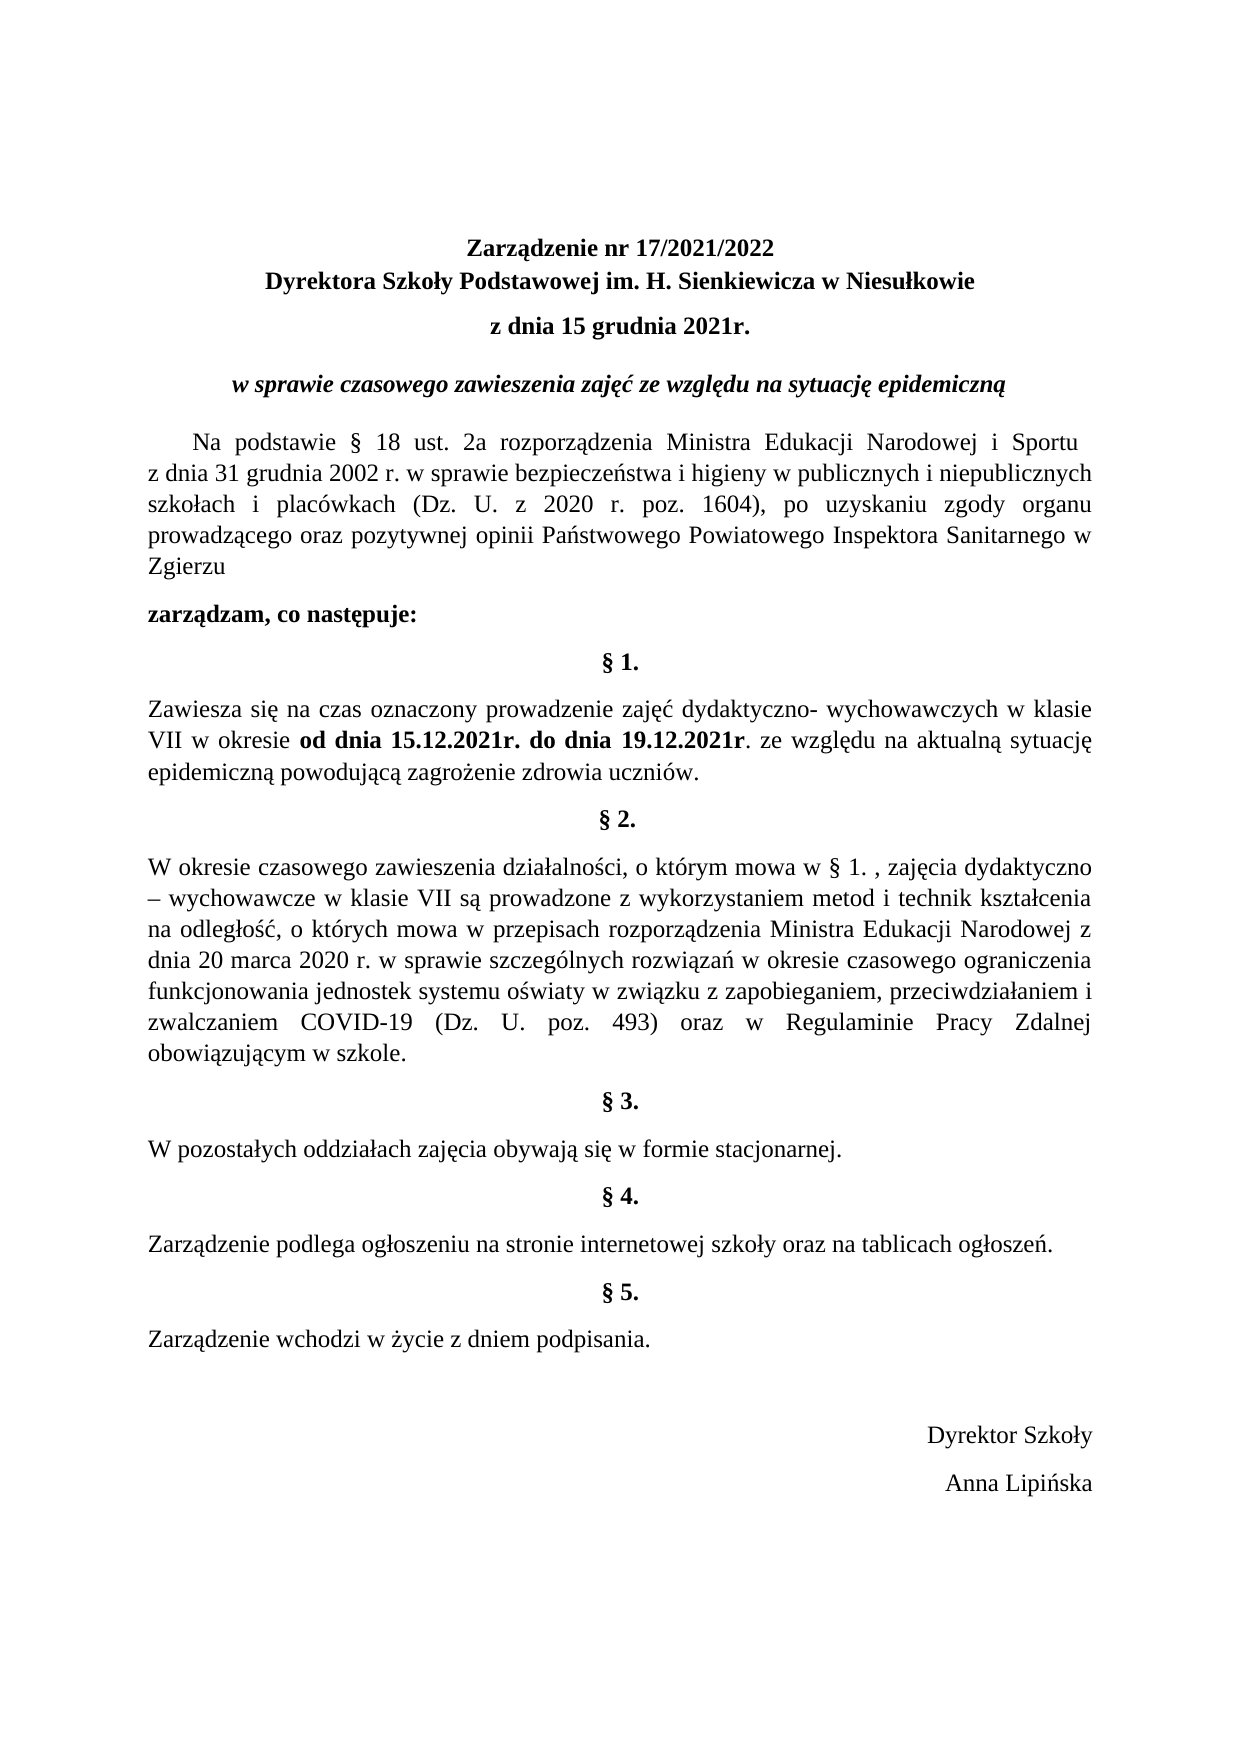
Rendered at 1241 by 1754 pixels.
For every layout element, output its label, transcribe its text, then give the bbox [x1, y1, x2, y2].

text Dyrektor Szkoły [148, 1420, 1093, 1449]
text Zarządzenie nr 17/2021/2022 [148, 233, 1093, 261]
text W okresie czasowego zawieszenia działalności, o którym mowa w § 1. , zajęcia dydaktyczno – wychowawcze w klasie VII są prowadzone z wykorzystaniem metod i technik kształcenia na odległość, o których mowa w przepisach rozporządzenia Ministra Edukacji Narodowej z dnia 20 marca 2020 r. w sprawie szczególnych rozwiązań w okresie czasowego ograniczenia funkcjonowania jednostek systemu oświaty w związku z zapobieganiem, przeciwdziałaniem i zwalczaniem COVID-19 (Dz. U. poz. 493) oraz w Regulaminie Pracy Zdalnej obowiązującym w szkole. [148, 852, 1093, 1067]
text z dnia 15 grudnia 2021r. [148, 311, 1093, 340]
text Dyrektora Szkoły Podstawowej im. H. Sienkiewicza w Niesułkowie [148, 266, 1093, 294]
text Na podstawie § 18 ust. 2a rozporządzenia Ministra Edukacji Narodowej i Sportu z dnia 31 grudnia 2002 r. w sprawie bezpieczeństwa i higieny w publicznych i niepublicznych szkołach i placówkach (Dz. U. z 2020 r. poz. 1604), po uzyskaniu zgody organu prowadzącego oraz pozytywnej opinii Państwowego Powiatowego Inspektora Sanitarnego w Zgierzu [148, 427, 1093, 580]
list § 2. [229, 804, 1093, 833]
text w sprawie czasowego zawieszenia zajęć ze względu na sytuację epidemiczną [148, 369, 1093, 398]
text W pozostałych oddziałach zajęcia obywają się w formie stacjonarnej. [148, 1134, 1093, 1162]
text § 3. [148, 1086, 1093, 1115]
text zarządzam, co następuje: [148, 599, 1093, 628]
text Zarządzenie wchodzi w życie z dniem podpisania. [148, 1324, 1093, 1353]
text Zarządzenie podlega ogłoszeniu na stronie internetowej szkoły oraz na tablicach ogłoszeń. [148, 1229, 1093, 1258]
text § 4. [148, 1181, 1093, 1210]
text Anna Lipińska [148, 1468, 1093, 1496]
text § 1. [148, 647, 1093, 676]
text Zawiesza się na czas oznaczony prowadzenie zajęć dydaktyczno- wychowawczych w klasie VII w okresie od dnia 15.12.2021r. do dnia 19.12.2021r. ze względu na aktualną sytuację epidemiczną powodującą zagrożenie zdrowia uczniów. [148, 694, 1093, 785]
text § 5. [148, 1277, 1093, 1306]
